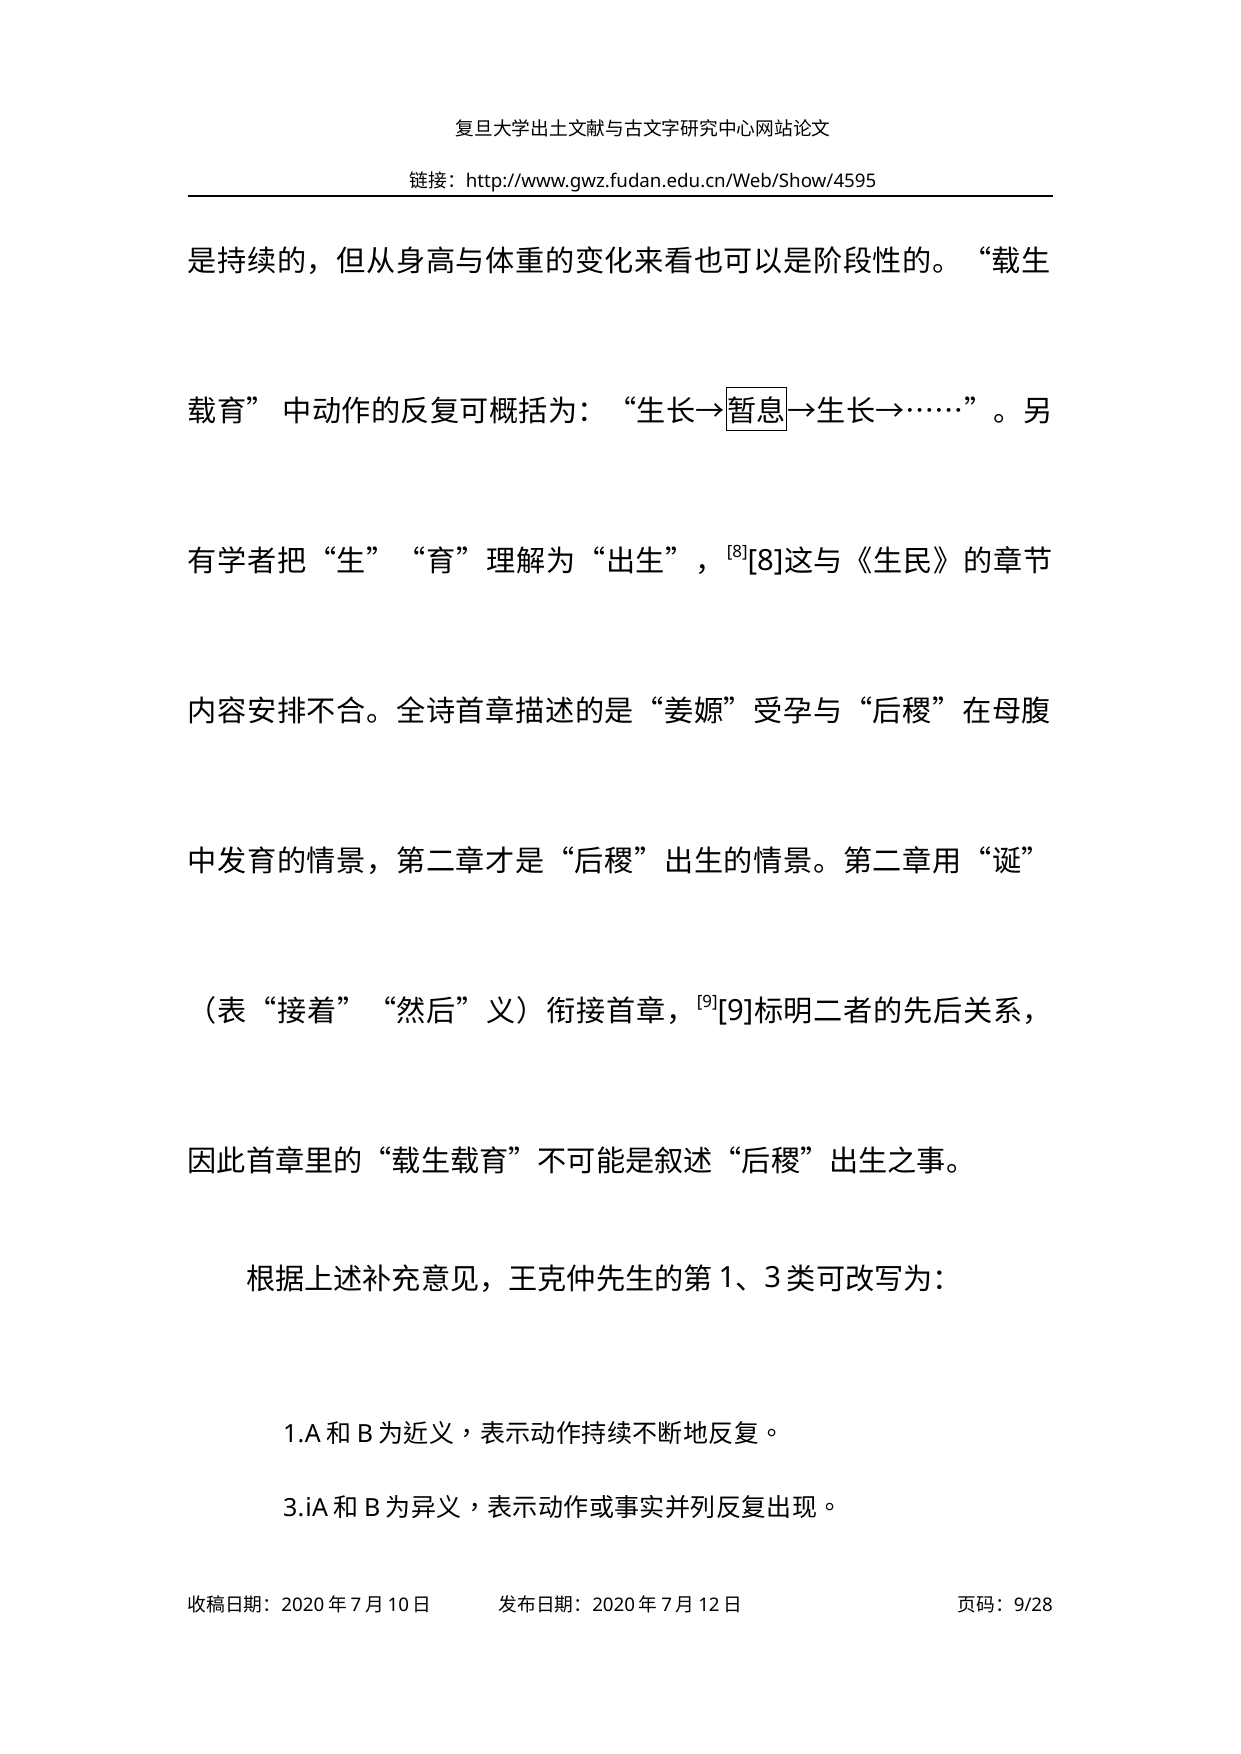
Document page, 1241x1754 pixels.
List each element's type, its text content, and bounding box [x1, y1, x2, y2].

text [187, 222, 1053, 1197]
text 3.ⅰA和B为异义，表示动作或事实并列反复出现。 [231, 1486, 1053, 1524]
text 根据上述补充意见，王克仲先生的第1、3类可改写为： [187, 1239, 1053, 1314]
text 1.A和B为近义，表示动作持续不断地反复。 [231, 1413, 1053, 1450]
